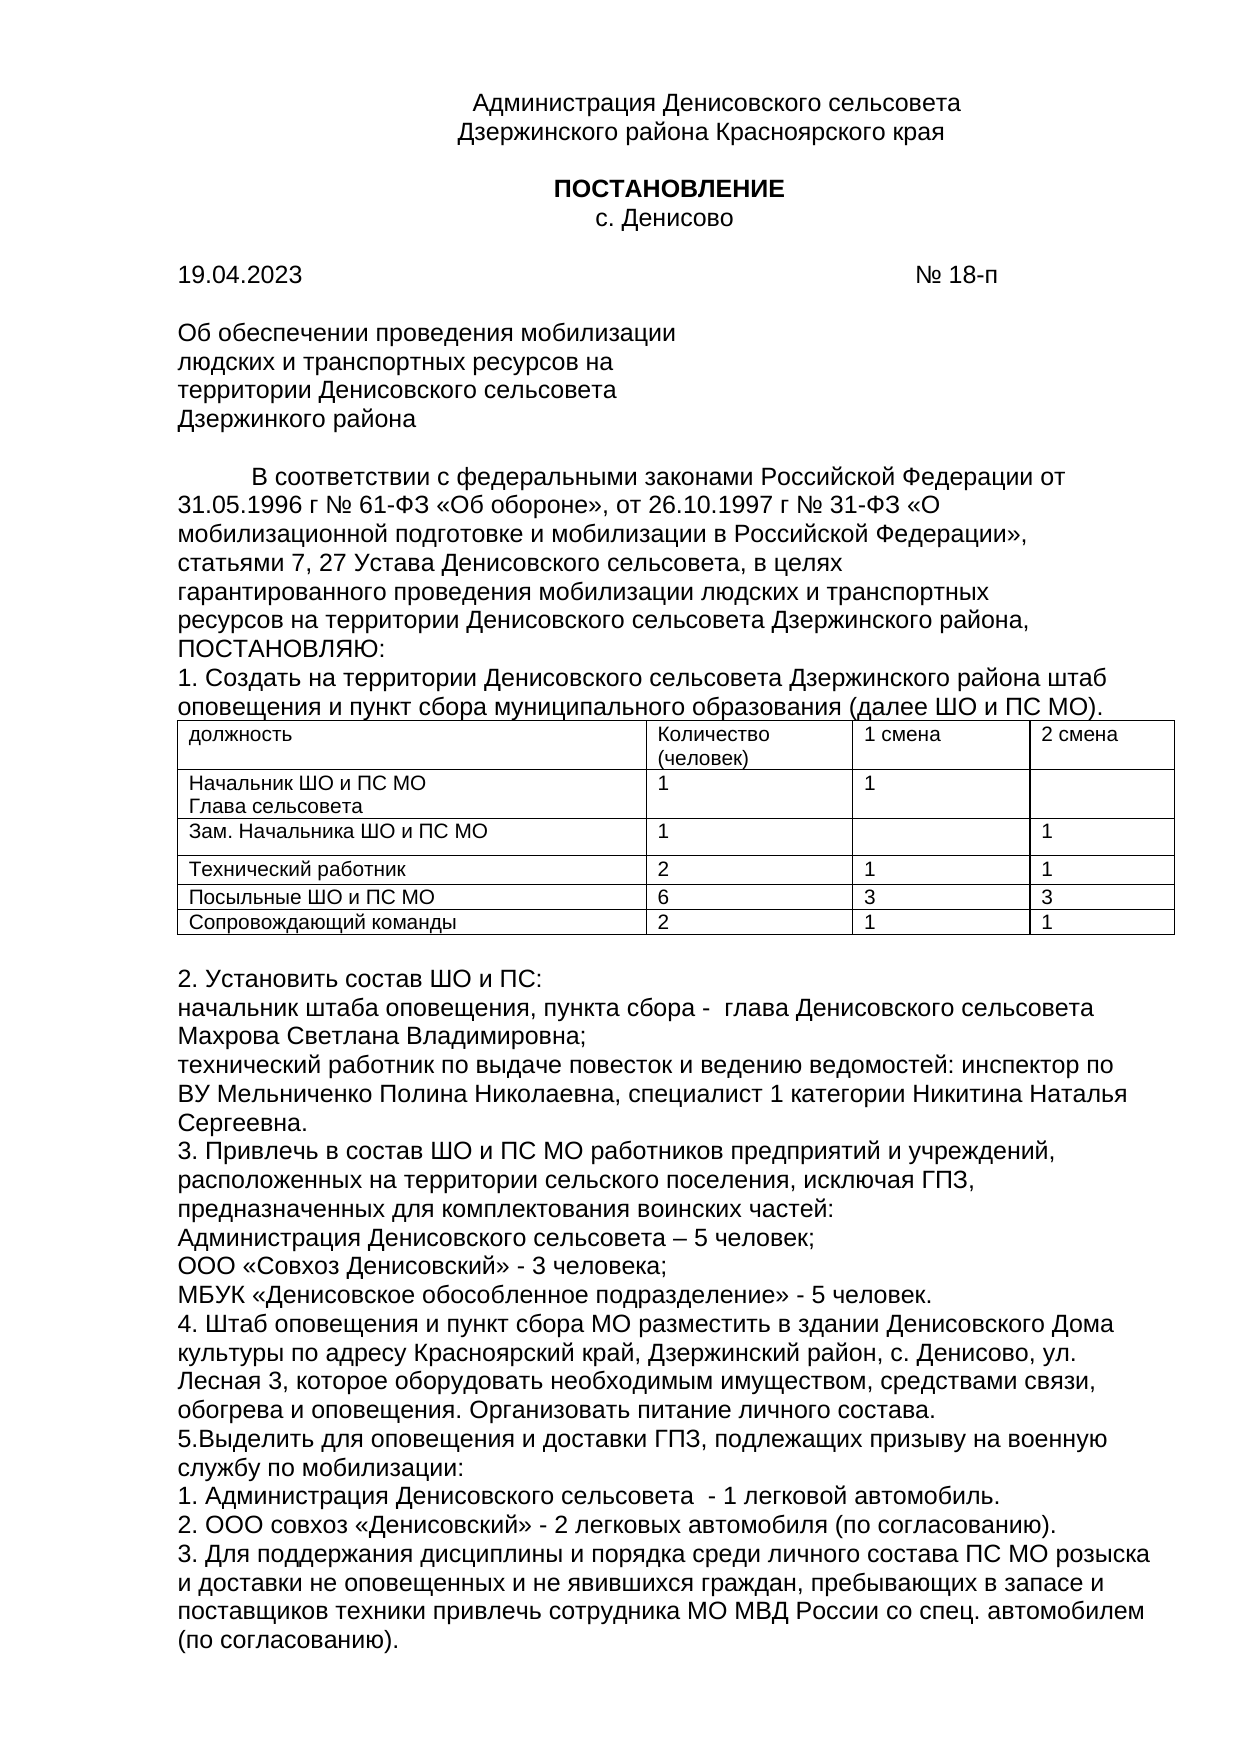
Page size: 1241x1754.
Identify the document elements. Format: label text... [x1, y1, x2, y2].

table_cell 1 [853, 856, 1029, 884]
table_cell 1 [1031, 819, 1174, 855]
table_cell 1 [647, 770, 852, 818]
table_cell Зам. Начальника ШО и ПС МО [178, 819, 646, 855]
text 4. Штаб оповещения и пункт сбора МО разместить в здании Денисовского Дома культуры по адресу Красноярский край, Дзержинский район, с. Денисово, ул. Лесная 3, которое оборудовать необходимым имуществом, средствами связи, обогрева и оповещения. Организовать питание личного состава. [177, 1309, 1152, 1424]
table_cell Сопровождающий команды [178, 910, 646, 934]
text ресурсов на территории Денисовского сельсовета Дзержинского района, [177, 605, 1152, 634]
text статьями 7, 27 Устава Денисовского сельсовета, в целях [177, 548, 1152, 577]
text людских и транспортных ресурсов на [177, 347, 1152, 375]
text ПОСТАНОВЛЕНИЕ [177, 145, 1152, 203]
table_cell 3 [1031, 885, 1174, 909]
text Администрация Денисовского сельсовета [398, 88, 1152, 117]
table_cell 1 [853, 770, 1029, 818]
table_cell Технический работник [178, 856, 646, 884]
text 5.Выделить для оповещения и доставки ГПЗ, подлежащих призыву на военную службу по мобилизации: [177, 1424, 1152, 1481]
text 2. Установить состав ШО и ПС: [177, 964, 1152, 992]
text Дзержинского района Красноярского края [177, 117, 1152, 145]
text 31.05.1996 г № 61-ФЗ «Об обороне», от 26.10.1997 г № 31-ФЗ «О [177, 490, 1152, 519]
table_header Количество (человек) [647, 721, 852, 769]
table_cell 6 [647, 885, 852, 909]
table_cell 1 [1031, 856, 1174, 884]
text 19.04.2023 № 18-п [177, 260, 1152, 289]
text начальник штаба оповещения, пункта сбора - глава Денисовского сельсовета Махрова Светлана Владимировна; [177, 992, 1152, 1050]
text ООО «Совхоз Денисовский» - 3 человека; [177, 1251, 1152, 1280]
text 2. ООО совхоз «Денисовский» - 2 легковых автомобиля (по согласованию). [177, 1510, 1152, 1539]
text 1. Администрация Денисовского сельсовета - 1 легковой автомобиль. [177, 1481, 1152, 1510]
text 3. Привлечь в состав ШО и ПС МО работников предприятий и учреждений, расположенных на территории сельского поселения, исключая ГПЗ, предназначенных для комплектования воинских частей: [177, 1136, 1152, 1222]
table_header 1 смена [853, 721, 1029, 769]
table_cell Посыльные ШО и ПС МО [178, 885, 646, 909]
text Дзержинкого района [177, 404, 1152, 433]
text с. Денисово [177, 203, 1152, 232]
text МБУК «Денисовское обособленное подразделение» - 5 человек. [177, 1280, 1152, 1309]
text 1. Создать на территории Денисовского сельсовета Дзержинского района штаб оповещения и пункт сбора муниципального образования (далее ШО и ПС МО). [177, 663, 1152, 720]
text территории Денисовского сельсовета [177, 375, 1152, 404]
table_cell 2 [647, 910, 852, 934]
text технический работник по выдаче повесток и ведению ведомостей: инспектор по ВУ Мельниченко Полина Николаевна, специалист 1 категории Никитина Наталья Сергеевна. [177, 1050, 1152, 1136]
table_cell 2 [647, 856, 852, 884]
table_cell Начальник ШО и ПС МО Глава сельсовета [178, 770, 646, 818]
text Об обеспечении проведения мобилизации [177, 318, 1152, 347]
table_header 2 смена [1031, 721, 1174, 769]
text 3. Для поддержания дисциплины и порядка среди личного состава ПС МО розыска и доставки не оповещенных и не явившихся граждан, пребывающих в запасе и поставщиков техники привлечь сотрудника МО МВД России со спец. автомобилем (по согласованию). [177, 1539, 1152, 1654]
table_cell [1031, 770, 1174, 818]
text мобилизационной подготовке и мобилизации в Российской Федерации», [177, 519, 1152, 548]
text В соответствии с федеральными законами Российской Федерации от [177, 462, 1152, 490]
text гарантированного проведения мобилизации людских и транспортных [177, 577, 1152, 605]
table_cell [853, 819, 1029, 855]
table_cell 1 [647, 819, 852, 855]
table_header должность [178, 721, 646, 769]
table_cell 3 [853, 885, 1029, 909]
text Администрация Денисовского сельсовета – 5 человек; [177, 1222, 1152, 1251]
text ПОСТАНОВЛЯЮ: [177, 634, 1152, 663]
table_cell 1 [853, 910, 1029, 934]
table_cell 1 [1031, 910, 1174, 934]
